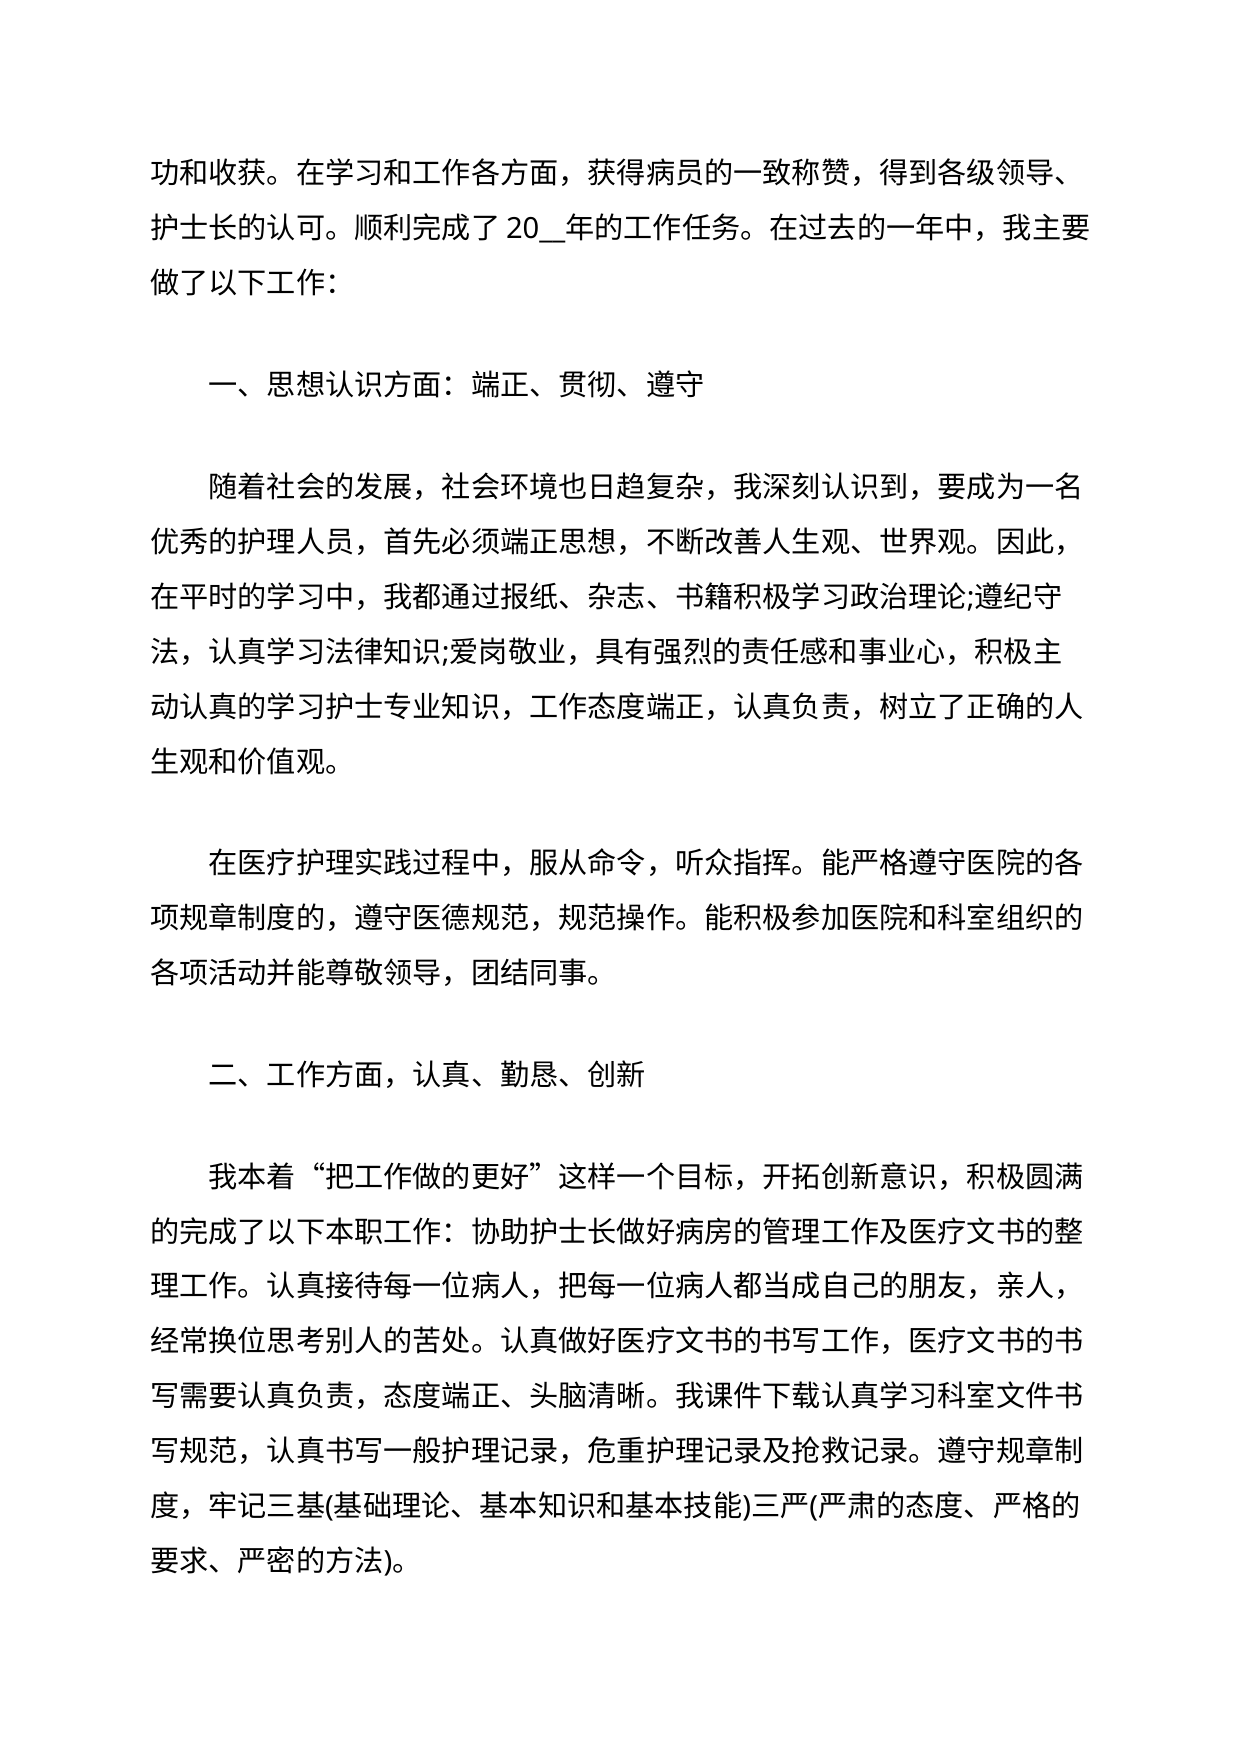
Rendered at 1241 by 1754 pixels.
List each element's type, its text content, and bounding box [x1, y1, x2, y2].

text 我本着“把工作做的更好”这样一个目标，开拓创新意识，积极圆满的完成了以下本职工作：协助护士长做好病房的管理工作及医疗文书的整理工作。认真接待每一位病人，把每一位病人都当成自己的朋友，亲人，经常换位思考别人的苦处。认真做好医疗文书的书写工作，医疗文书的书写需要认真负责，态度端正、头脑清晰。我课件下载认真学习科室文件书写规范，认真书写一般护理记录，危重护理记录及抢救记录。遵守规章制度，牢记三基(基础理论、基本知识和基本技能)三严(严肃的态度、严格的要求、严密的方法)。 [150, 1153, 1090, 1580]
text 随着社会的发展，社会环境也日趋复杂，我深刻认识到，要成为一名优秀的护理人员，首先必须端正思想，不断改善人生观、世界观。因此，在平时的学习中，我都通过报纸、杂志、书籍积极学习政治理论;遵纪守法，认真学习法律知识;爱岗敬业，具有强烈的责任感和事业心，积极主动认真的学习护士专业知识，工作态度端正，认真负责，树立了正确的人生观和价值观。 [150, 463, 1090, 780]
text 二、工作方面，认真、勤恳、创新 [150, 1051, 1090, 1094]
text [150, 150, 1090, 302]
text 在医疗护理实践过程中，服从命令，听众指挥。能严格遵守医院的各项规章制度的，遵守医德规范，规范操作。能积极参加医院和科室组织的各项活动并能尊敬领导，团结同事。 [150, 840, 1090, 992]
text 一、思想认识方面：端正、贯彻、遵守 [150, 362, 1090, 404]
